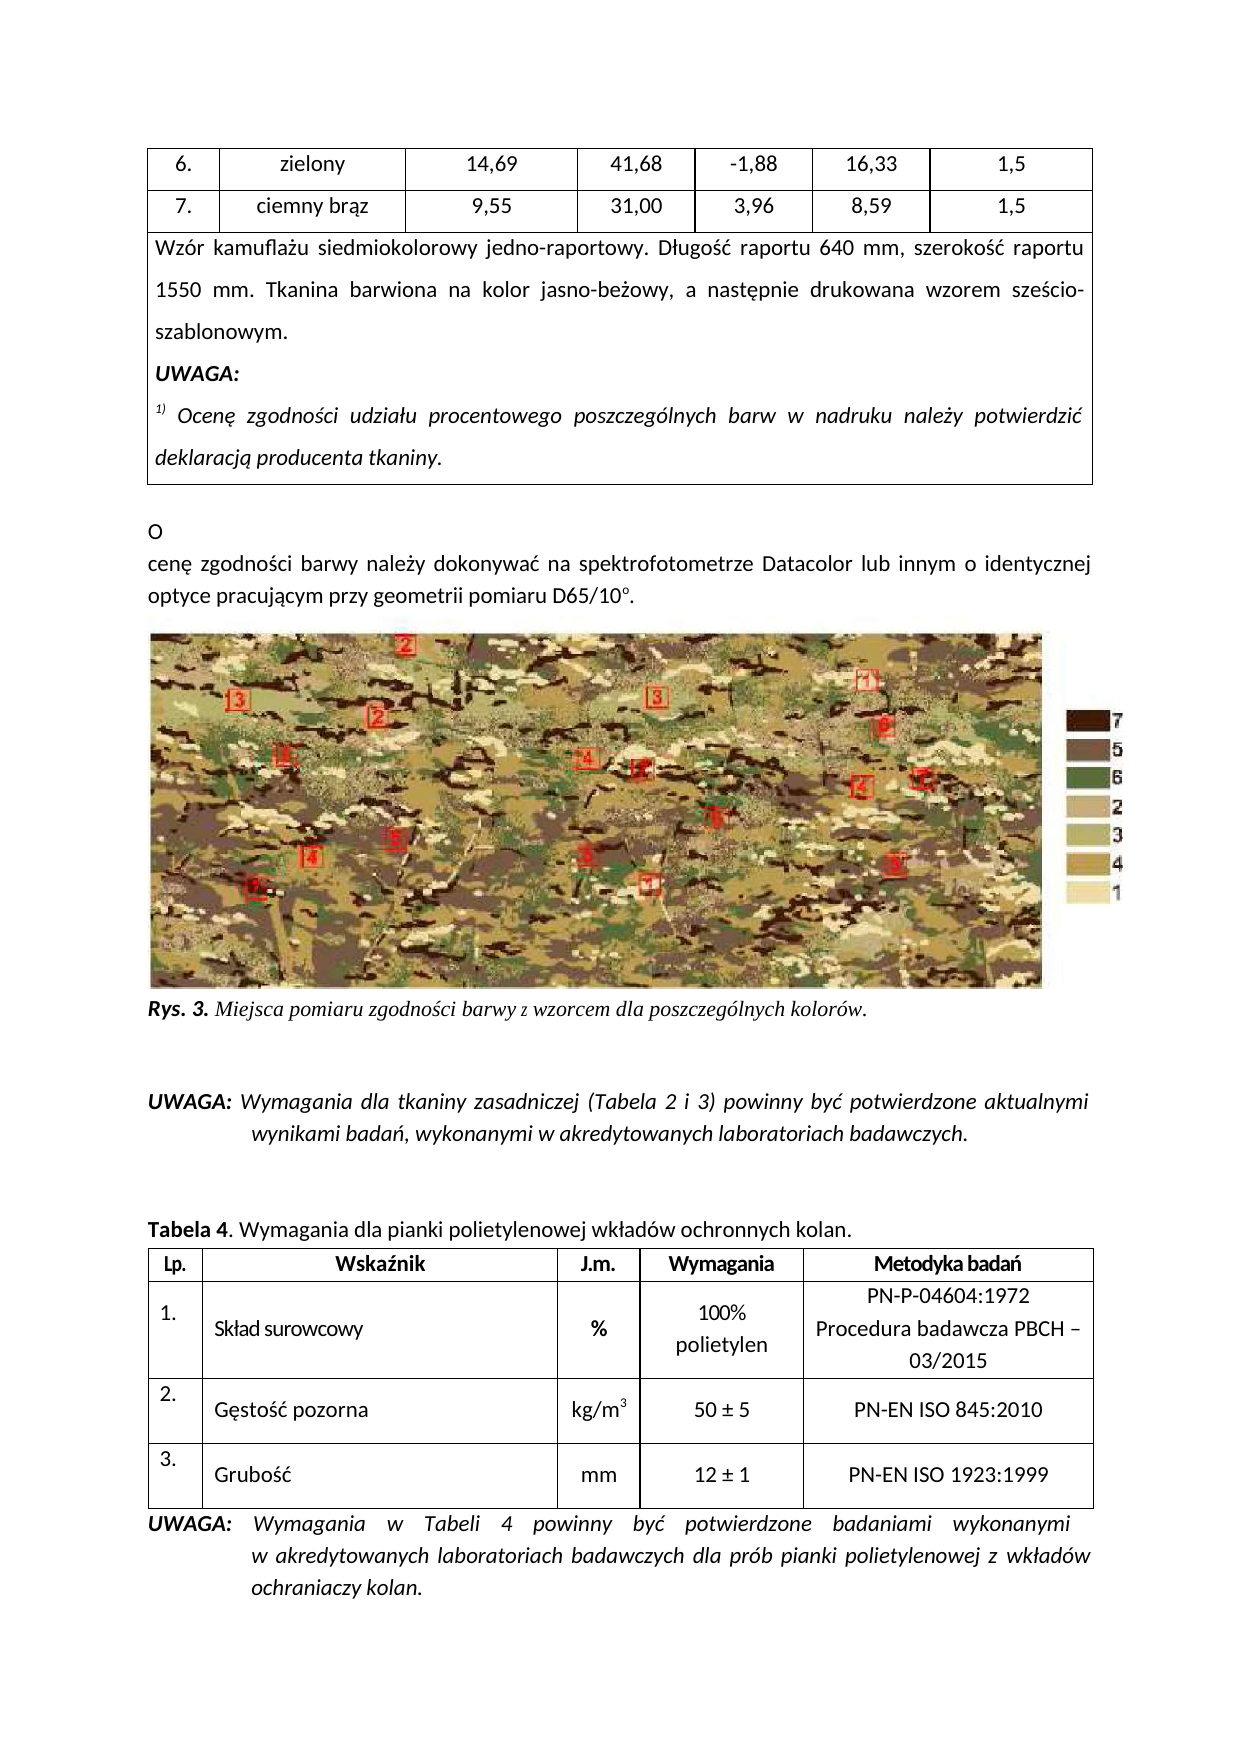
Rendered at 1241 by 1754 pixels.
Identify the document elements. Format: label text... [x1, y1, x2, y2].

table_cell 16,33 [813, 149, 929, 190]
table_cell 8,59 [813, 191, 929, 232]
table_cell mm [558, 1444, 639, 1508]
text O [148, 517, 1093, 545]
table_cell 50 ± 5 [641, 1379, 803, 1443]
table_cell [149, 1379, 202, 1443]
table_cell 1,5 [931, 149, 1092, 190]
table_cell Grubość [203, 1444, 557, 1508]
table_cell Wzór kamuflażu siedmiokolorowy jedno-raportowy. Długość raportu 640 mm, szerokość raportu 1550 mm. Tkanina barwiona na kolor jasno-beżowy, a następnie drukowana wzorem sześcio-szablonowym. UWAGA: 1) Ocenę zgodności udziału procentowego poszczególnych barw w nadruku należy potwierdzić deklaracją producenta tkaniny. [148, 233, 1092, 484]
table_cell zielony [220, 149, 405, 190]
table_cell 100% polietylen [641, 1282, 803, 1378]
table_cell 6. [148, 149, 219, 190]
table_cell 31,00 [578, 191, 694, 232]
table_cell PN-EN ISO 1923:1999 [804, 1444, 1093, 1508]
text Rys. 3. Miejsca pomiaru zgodności barwy z wzorcem dla poszczególnych kolorów. [148, 994, 1093, 1022]
table_header Metodyka badań [804, 1249, 1093, 1281]
table_cell 9,55 [406, 191, 577, 232]
table_header Wskaźnik [203, 1249, 557, 1281]
text Tabela 4. Wymagania dla pianki polietylenowej wkładów ochronnych kolan. [148, 1216, 1093, 1243]
table_cell Skład surowcowy [203, 1282, 557, 1378]
picture [147, 613, 1123, 989]
table_cell [149, 1444, 202, 1508]
table_cell 7. [148, 191, 219, 232]
table_header Lp. [149, 1249, 202, 1281]
table_cell 12 ± 1 [641, 1444, 803, 1508]
table_cell 1,5 [931, 191, 1092, 232]
table_cell PN-EN ISO 845:2010 [804, 1379, 1093, 1443]
table_cell -1,88 [696, 149, 812, 190]
table_cell kg/m3 [558, 1379, 639, 1443]
table_cell PN-P-04604:1972 Procedura badawcza PBCH – 03/2015 [804, 1282, 1093, 1378]
text UWAGA: Wymagania dla tkaniny zasadniczej (Tabela 2 i 3) powinny być potwierdzone aktualnymi wynikami badań, wykonanymi w akredytowanych laboratoriach badawczych. [148, 1087, 1093, 1147]
table_cell 3,96 [696, 191, 812, 232]
table_cell % [558, 1282, 639, 1378]
text UWAGA: Wymagania w Tabeli 4 powinny być potwierdzone badaniami wykonanymi w akredytowanych laboratoriach badawczych dla prób pianki polietylenowej z wkładów ochraniaczy kolan. [148, 1509, 1093, 1602]
table_header J.m. [558, 1249, 639, 1281]
table_cell 41,68 [578, 149, 694, 190]
text cenę zgodności barwy należy dokonywać na spektrofotometrze Datacolor lub innym o identycznej optyce pracującym przy geometrii pomiaru D65/10o. [148, 549, 1093, 610]
table_header Wymagania [641, 1249, 803, 1281]
table_cell Gęstość pozorna [203, 1379, 557, 1443]
table_cell 14,69 [406, 149, 577, 190]
table_cell [149, 1282, 202, 1378]
table_cell ciemny brąz [220, 191, 405, 232]
